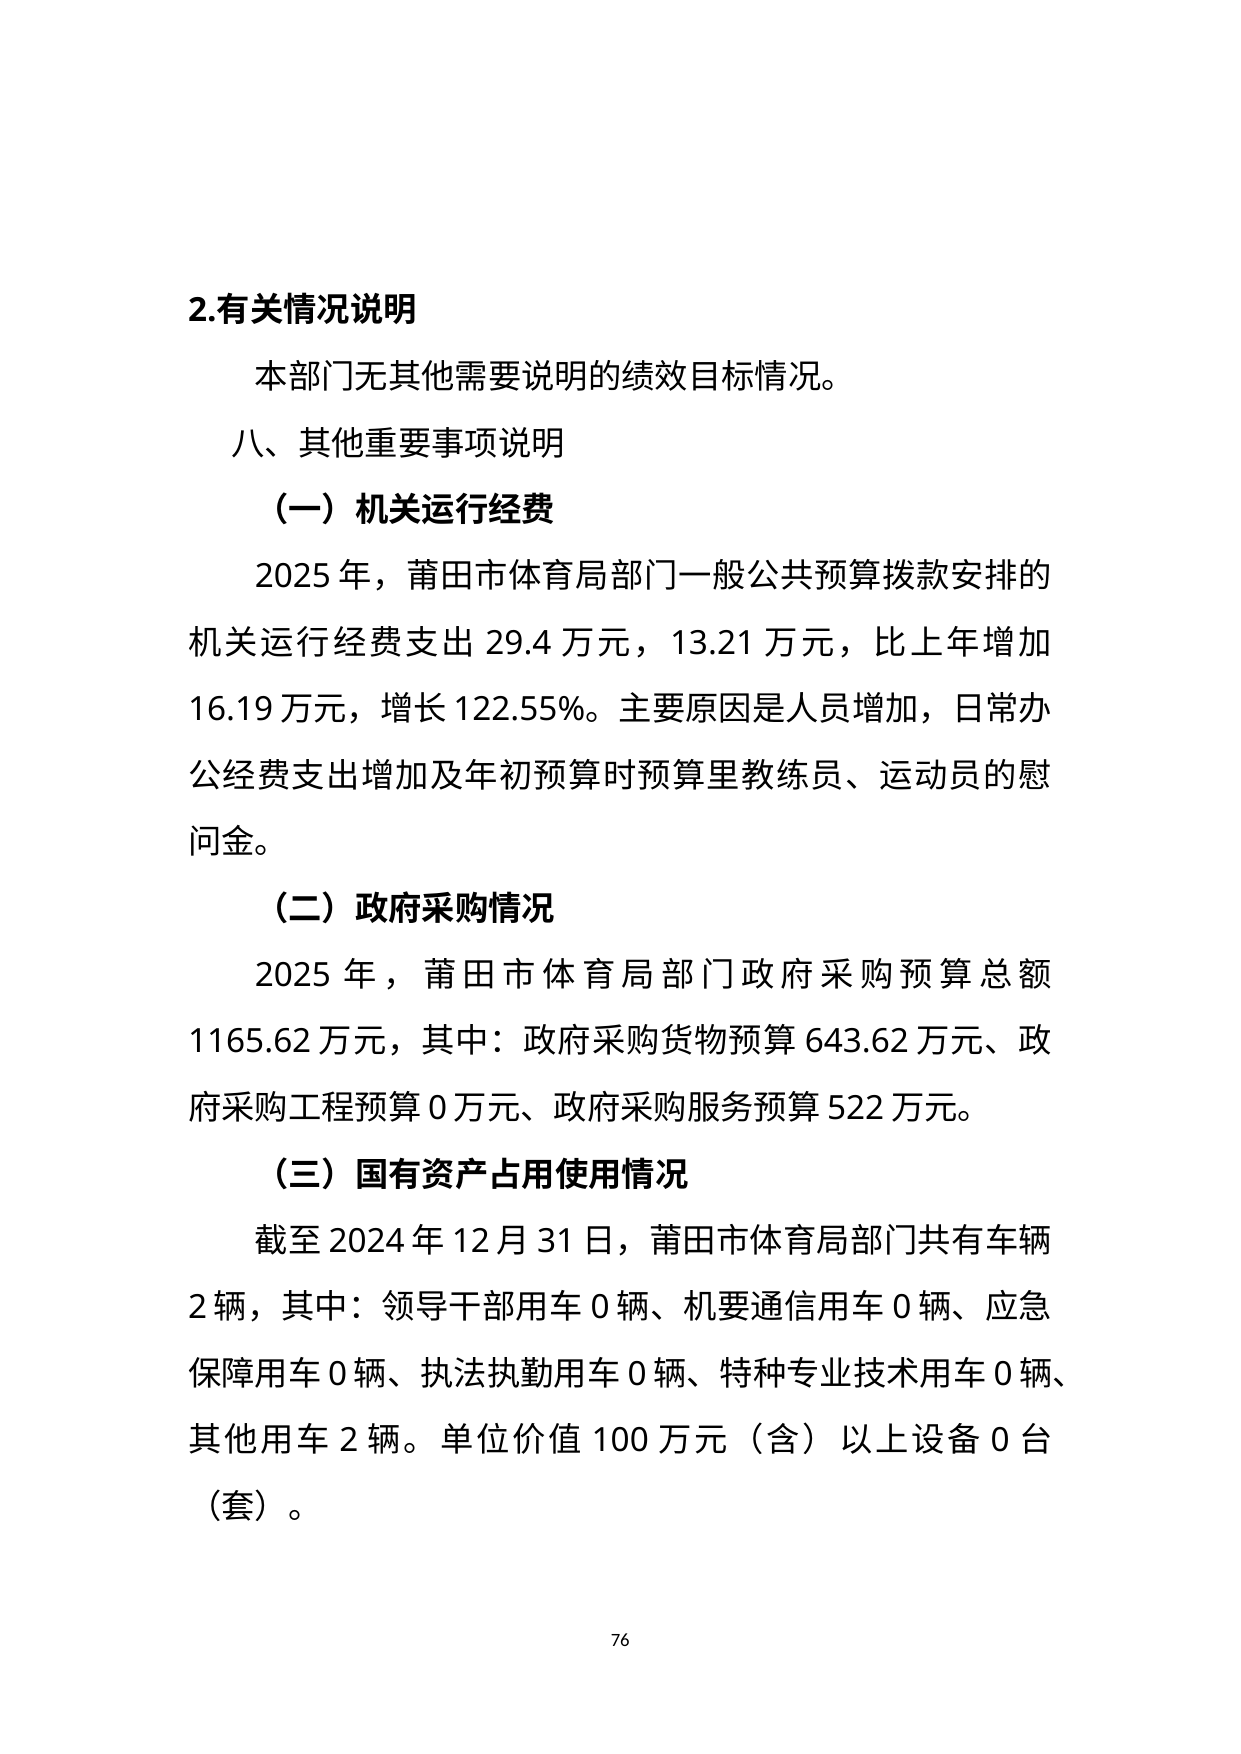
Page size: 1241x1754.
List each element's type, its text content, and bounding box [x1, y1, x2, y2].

text 2.有关情况说明 [188, 274, 1052, 341]
text （二）政府采购情况 [188, 872, 1052, 939]
text 年，莆田市体育局部门一般公共预算拨款安排的机关运行经费支出13.21万元，比上年增加万元，增长%。主要原因是人员增加，日常办公经费支出增加。 [188, 540, 1052, 872]
text （三）国有资产占用使用情况 [188, 1138, 1052, 1205]
text 年，莆田市体育局部门政府采购预算总额万元，其中：政府采购货物预算万元、政府采购工程预算万元、政府采购服务预算万元。 [188, 939, 1052, 1138]
text 八、其他重要事项说明 [188, 407, 1052, 474]
text （一）机关运行经费 [188, 474, 1052, 540]
text 截至202年12月31日，莆田市体育局部门共有车辆2辆，其中：领导干部用车0辆、机要通信用车0辆、应急保障用车0辆、执法执勤用车0辆、特种专业技术用车0辆、其他用车2辆。单位价值100万元（含）以上设备0台（套）。 [188, 1205, 1052, 1537]
text 本部门无其他需要说明的绩效目标情况。 [188, 341, 1052, 407]
